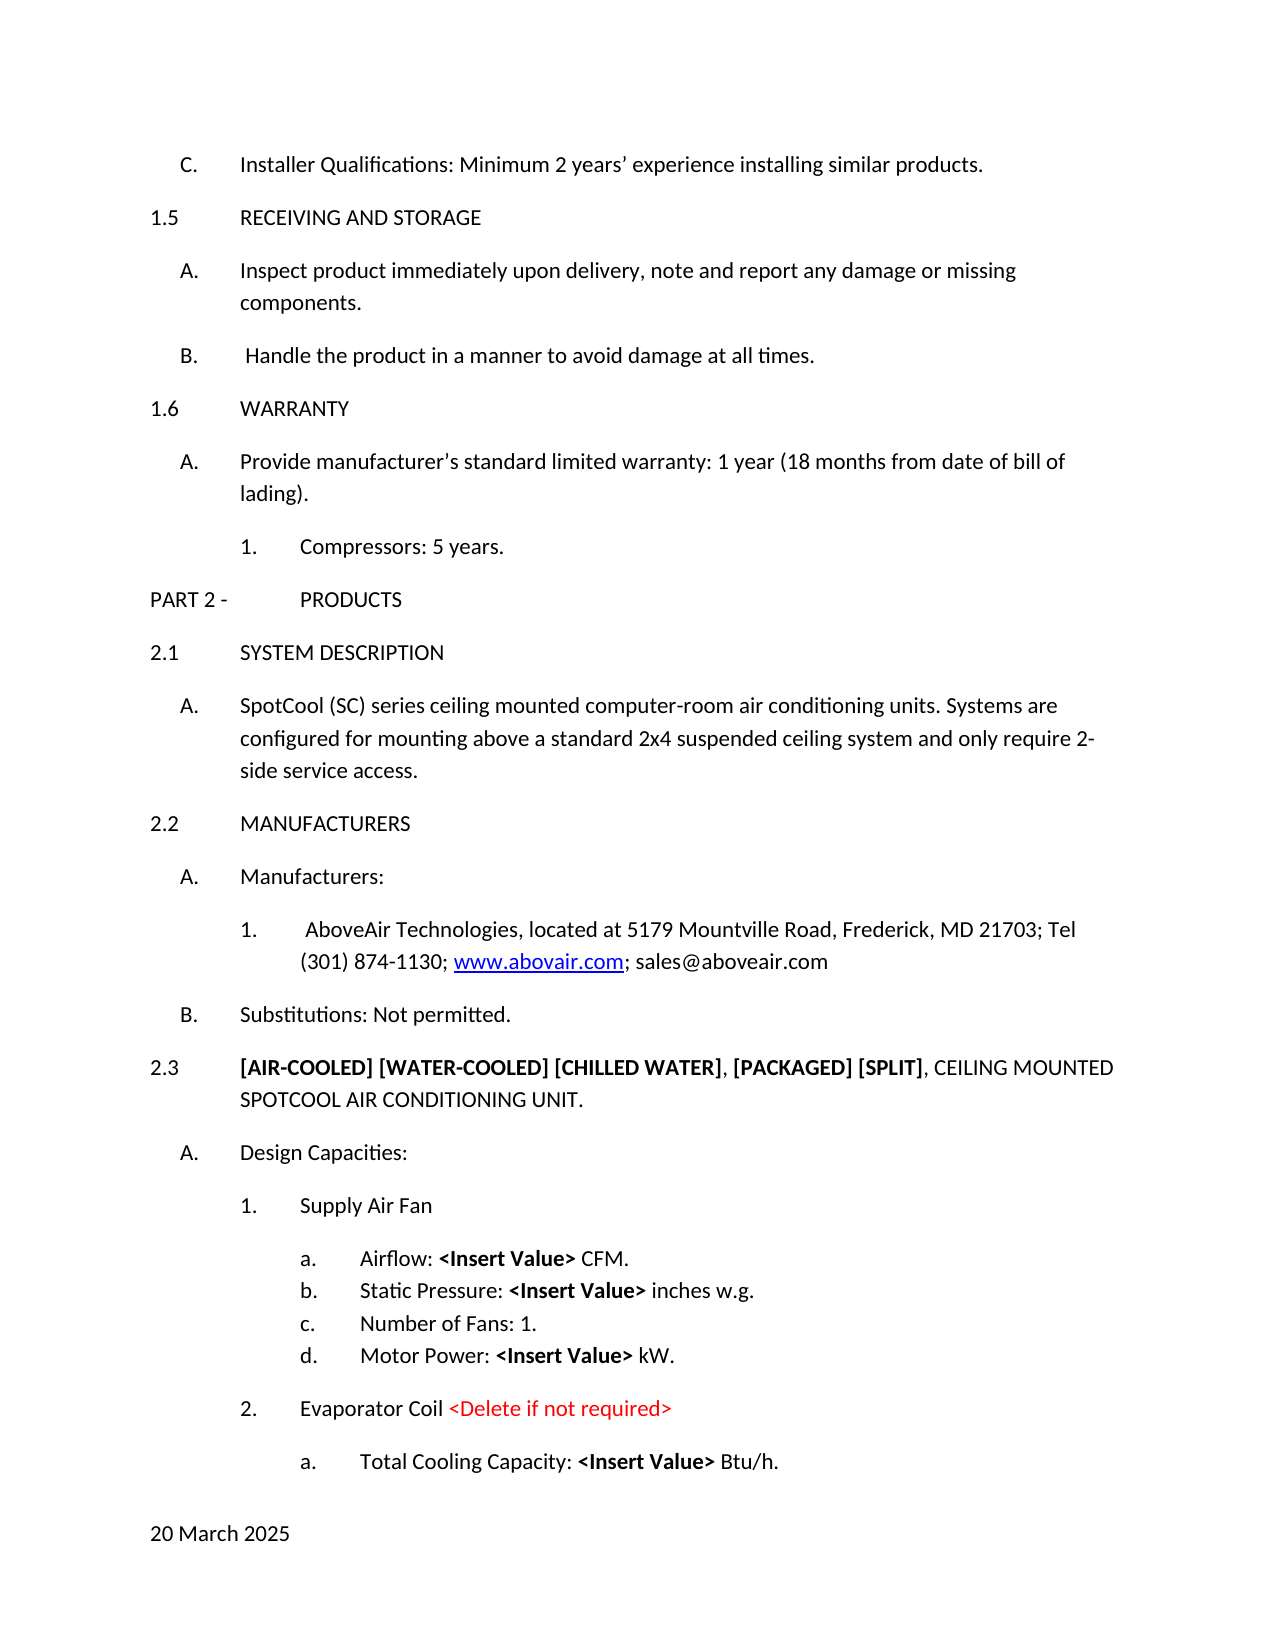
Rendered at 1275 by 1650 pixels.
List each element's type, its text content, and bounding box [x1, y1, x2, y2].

list SYSTEM DESCRIPTION [150, 638, 1125, 667]
list Motor Power: <Insert Value> kW. [300, 1341, 1125, 1369]
list Total Cooling Capacity: <Insert Value> Btu/h. [300, 1447, 1125, 1475]
list Manufacturers: [180, 862, 1125, 890]
list Substitutions: Not permitted. [180, 1000, 1125, 1028]
list [AIR-COOLED] [WATER-COOLED] [CHILLED WATER], [PACKAGED] [SPLIT], CEILING MOUNTED SPOTCOOL AIR CONDITIONING UNIT. [150, 1053, 1125, 1113]
list Provide manufacturer’s standard limited warranty: 1 year (18 months from date of bill of lading). [180, 447, 1125, 507]
list WARRANTY [150, 394, 1125, 422]
list AboveAir Technologies, located at 5179 Mountville Road, Frederick, MD 21703; Tel (301) 874-1130; www.abovair.com; sales@aboveair.com [240, 915, 1125, 975]
list Compressors: 5 years. [240, 532, 1125, 561]
list Airflow: <Insert Value> CFM. [300, 1244, 1125, 1272]
list Inspect product immediately upon delivery, note and report any damage or missing components. [180, 256, 1125, 316]
list MANUFACTURERS [150, 809, 1125, 837]
list Design Capacities: [180, 1138, 1125, 1166]
list RECEIVING AND STORAGE [150, 203, 1125, 231]
list Installer Qualifications: Minimum 2 years’ experience installing similar products. [180, 150, 1125, 178]
list Handle the product in a manner to avoid damage at all times. [180, 341, 1125, 369]
list SpotCool (SC) series ceiling mounted computer-room air conditioning units. Systems are configured for mounting above a standard 2x4 suspended ceiling system and only require 2-side service access. [180, 692, 1125, 784]
list Static Pressure: <Insert Value> inches w.g. [300, 1277, 1125, 1305]
list Number of Fans: 1. [300, 1309, 1125, 1337]
list PRODUCTS [150, 586, 1125, 613]
list Evaporator Coil <Delete if not required> [240, 1394, 1125, 1422]
list Supply Air Fan [240, 1191, 1125, 1219]
